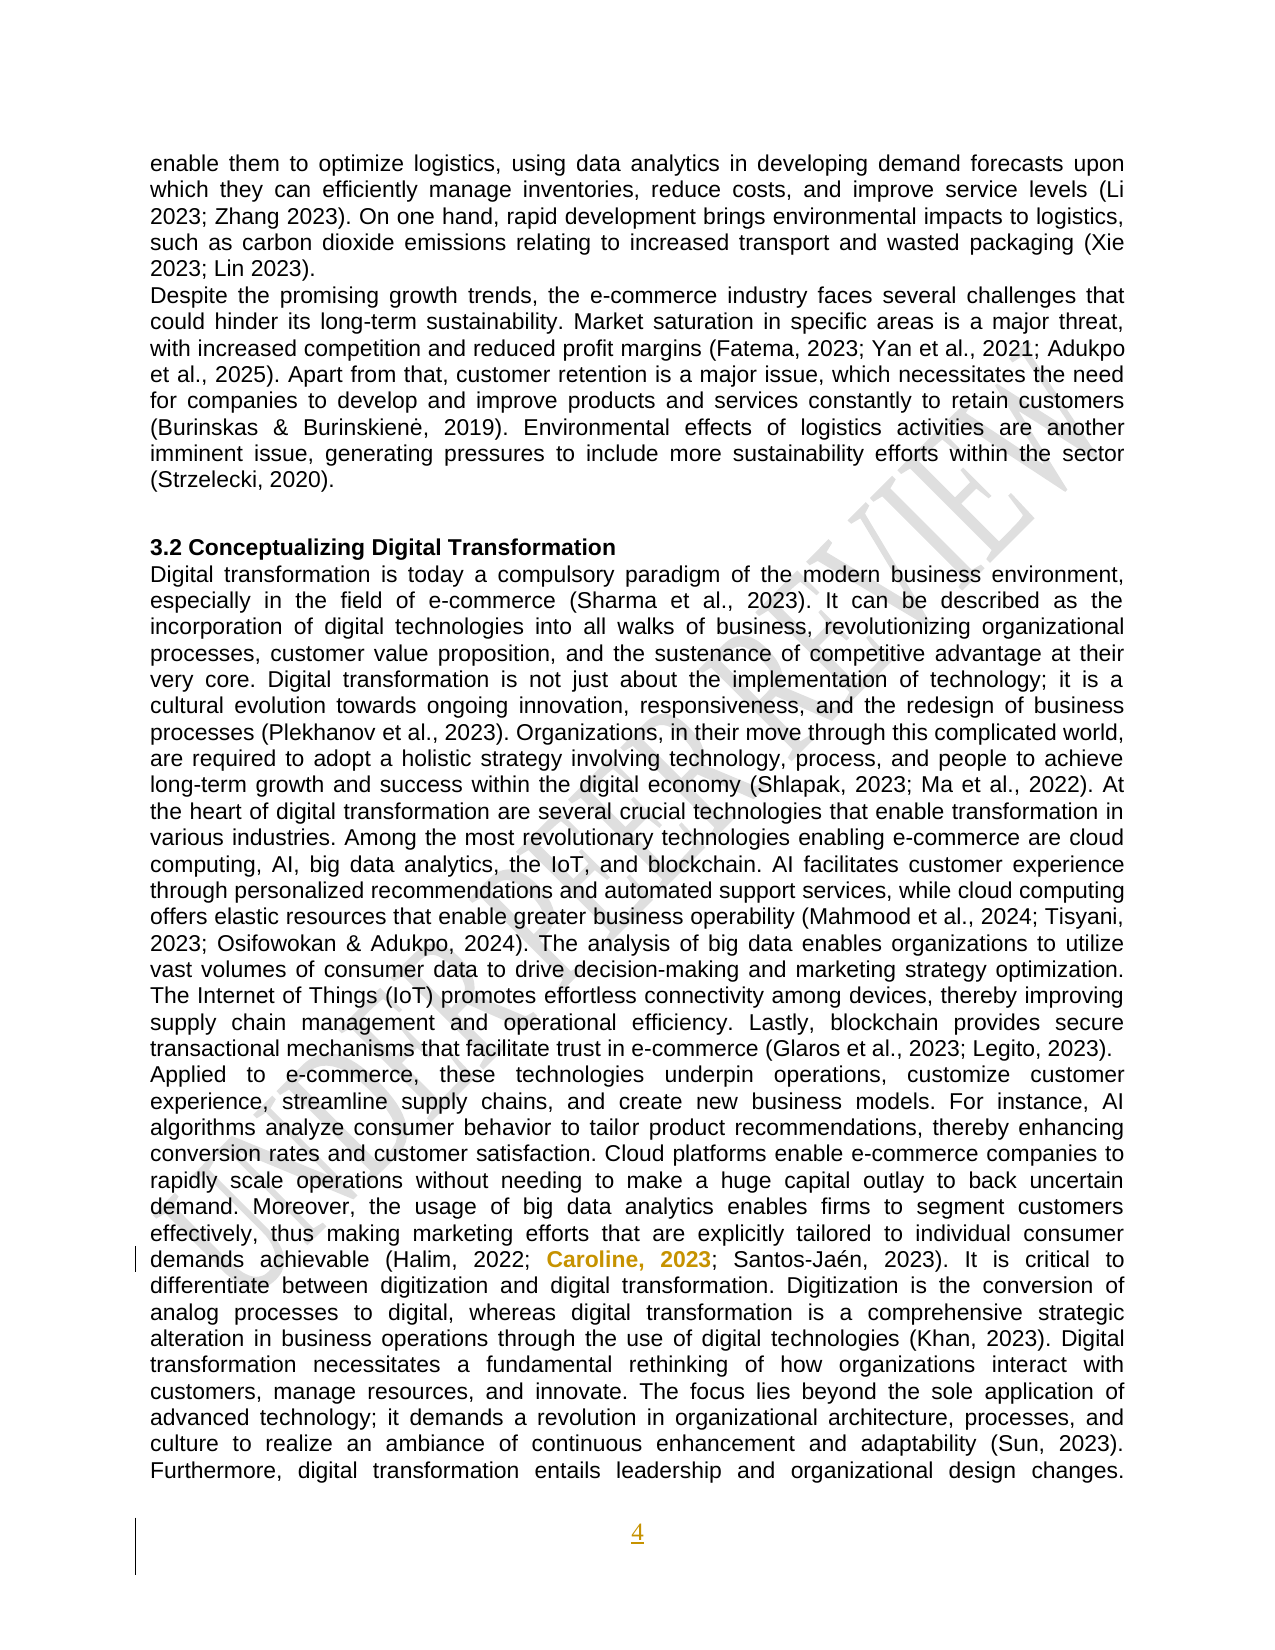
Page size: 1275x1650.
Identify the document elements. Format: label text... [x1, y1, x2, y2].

text Digital transformation is today a compulsory paradigm of the modern business environment, especially in the field of e-commerce (Sharma et al., 2023). It can be described as the incorporation of digital technologies into all walks of business, revolutionizing organizational processes, customer value proposition, and the sustenance of competitive advantage at their very core. Digital transformation is not just about the implementation of technology; it is a cultural evolution towards ongoing innovation, responsiveness, and the redesign of business processes (Plekhanov et al., 2023). Organizations, in their move through this complicated world, are required to adopt a holistic strategy involving technology, process, and people to achieve long-term growth and success within the digital economy (Shlapak, 2023; Ma et al., 2022). At the heart of digital transformation are several crucial technologies that enable transformation in various industries. Among the most revolutionary technologies enabling e-commerce are cloud computing, AI, big data analytics, the IoT, and blockchain. AI facilitates customer experience through personalized recommendations and automated support services, while cloud computing offers elastic resources that enable greater business operability (Mahmood et al., 2024; Tisyani, 2023; Osifowokan & Adukpo, 2024). The analysis of big data enables organizations to utilize vast volumes of consumer data to drive decision-making and marketing strategy optimization. The Internet of Things (IoT) promotes effortless connectivity among devices, thereby improving supply chain management and operational efficiency. Lastly, blockchain provides secure transactional mechanisms that facilitate trust in e-commerce (Glaros et al., 2023; Legito, 2023). [150, 561, 1125, 1061]
text Despite the promising growth trends, the e-commerce industry faces several challenges that could hinder its long-term sustainability. Market saturation in specific areas is a major threat, with increased competition and reduced profit margins (Fatema, 2023; Yan et al., 2021; Adukpo et al., 2025). Apart from that, customer retention is a major issue, which necessitates the need for companies to develop and improve products and services constantly to retain customers (Burinskas & Burinskienė, 2019). Environmental effects of logistics activities are another imminent issue, generating pressures to include more sustainability efforts within the sector (Strzelecki, 2020). [150, 282, 1125, 493]
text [150, 1061, 1125, 1483]
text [150, 150, 1125, 282]
subtitle 3.2 Conceptualizing Digital Transformation [150, 534, 1125, 561]
